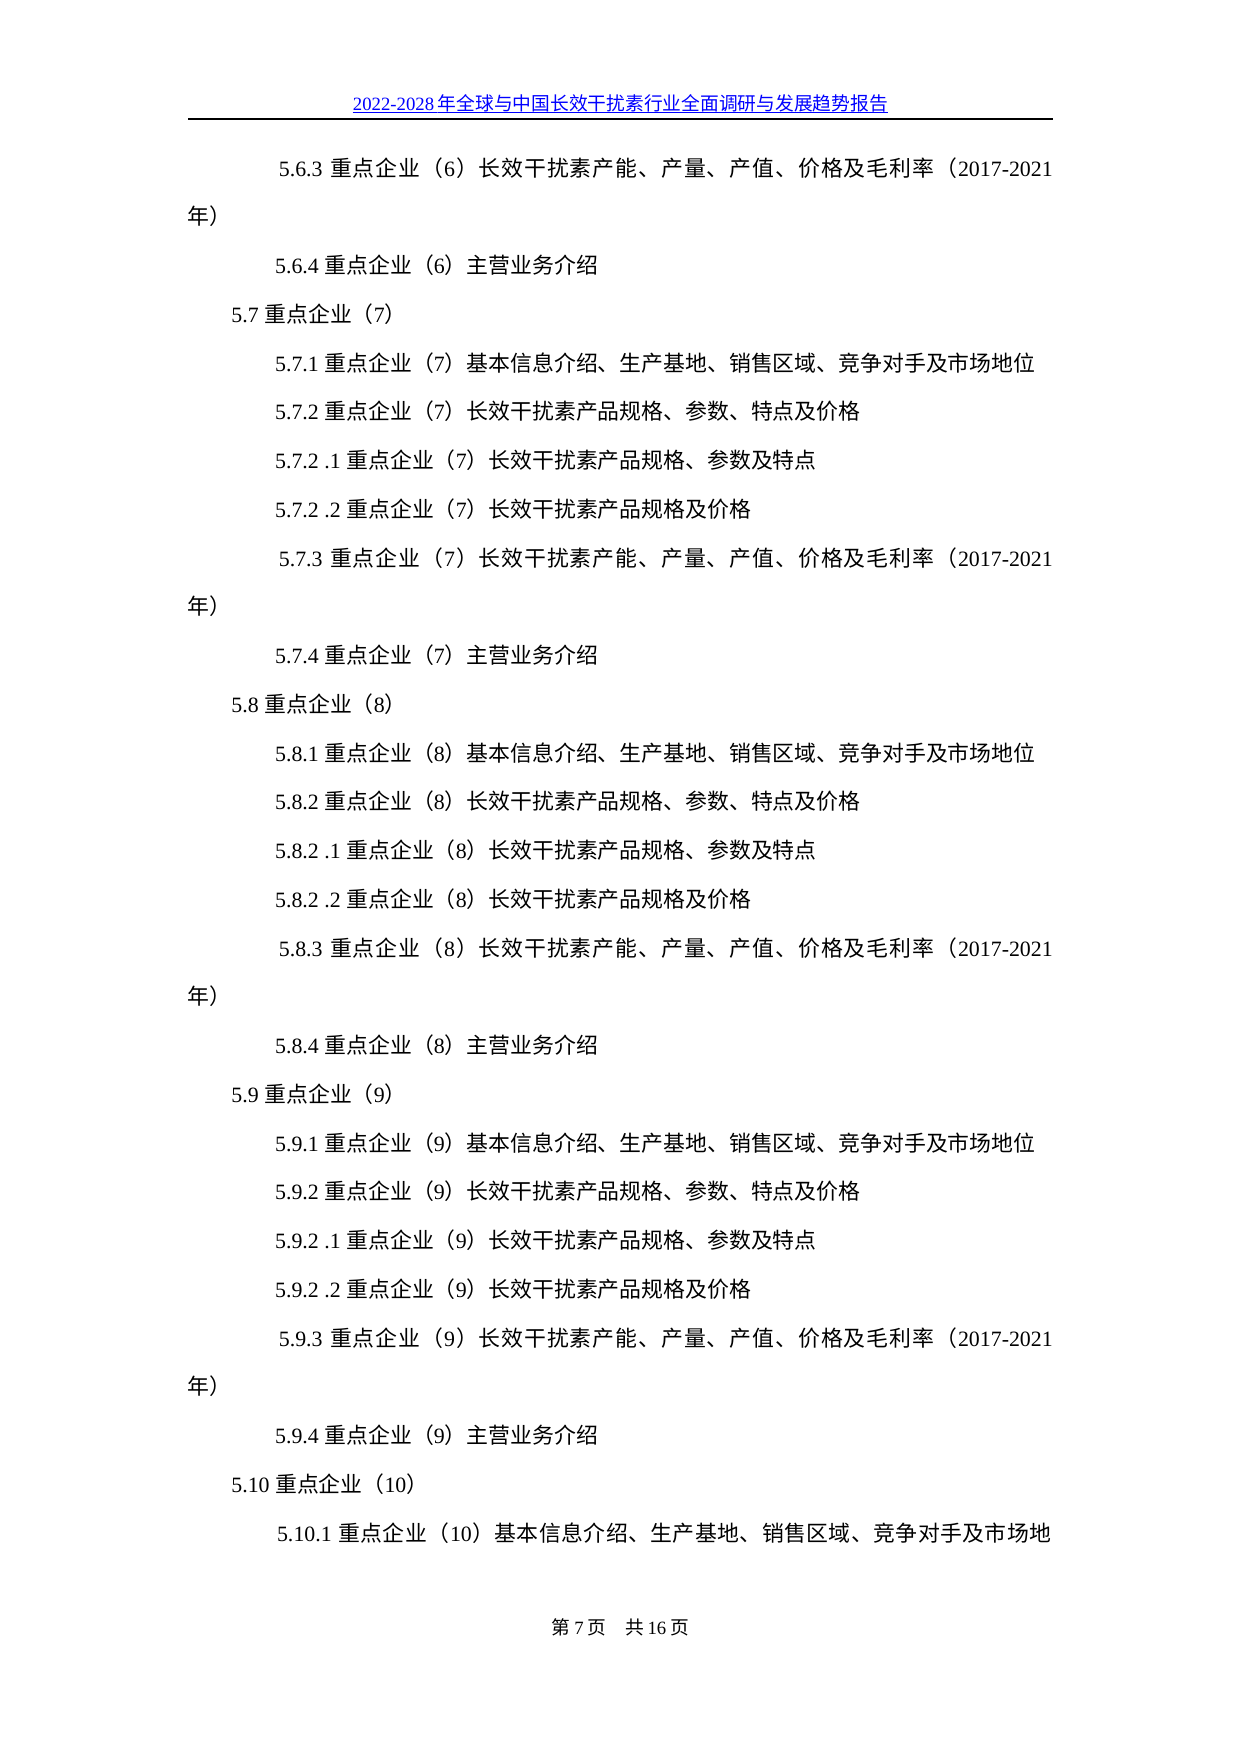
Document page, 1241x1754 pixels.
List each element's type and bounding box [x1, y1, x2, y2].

text [187, 150, 1053, 1548]
